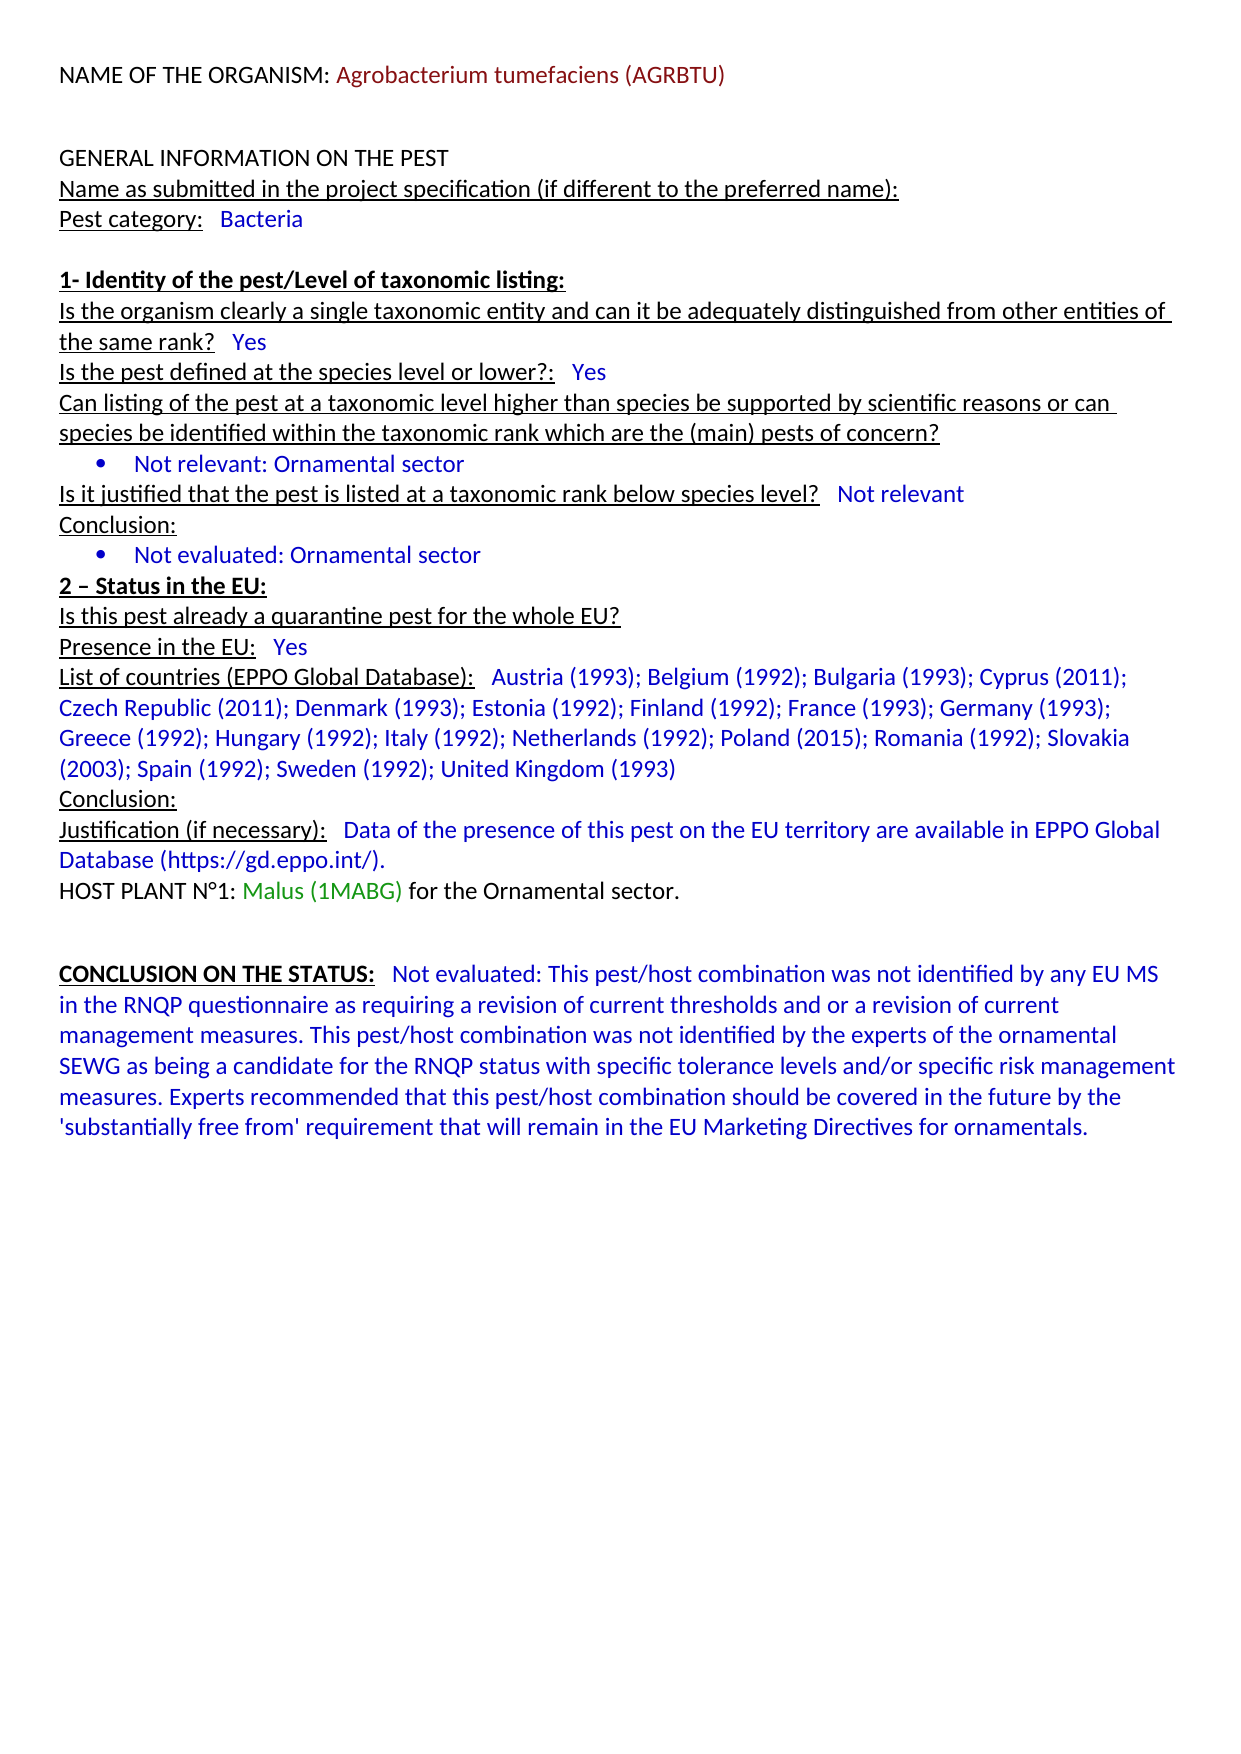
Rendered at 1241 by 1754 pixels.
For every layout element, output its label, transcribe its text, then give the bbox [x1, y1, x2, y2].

text CONCLUSION ON THE STATUS: Not evaluated: This pest/host combination was not identified by any EU MS in the RNQP questionnaire as requiring a revision of current thresholds and or a revision of current management measures. This pest/host combination was not identified by the experts of the ornamental SEWG as being a candidate for the RNQP status with specific tolerance levels and/or specific risk management measures. Experts recommended that this pest/host combination should be covered in the future by the 'substantially free from' requirement that will remain in the EU Marketing Directives for ornamentals. [59, 958, 1181, 1142]
text NAME OF THE ORGANISM: Agrobacterium tumefaciens (AGRBTU) [59, 59, 1181, 89]
text Name as submitted in the project specification (if different to the preferred name): Pest category: Bacteria 1- Identity of the pest/Level of taxonomic listing: Is the organism clearly a single taxonomic entity and can it be adequately distinguished from other entities of the same rank? Yes Is the pest defined at the species level or lower?: Yes Can listing of the pest at a taxonomic level higher than species be supported by scientific reasons or can species be identified within the taxonomic rank which are the (main) pests of concern? [59, 173, 1181, 448]
text HOST PLANT N°1: Malus (1MABG) for the Ornamental sector. [59, 875, 1181, 906]
text Is it justified that the pest is listed at a taxonomic rank below species level? Not relevant Conclusion: [59, 478, 1181, 539]
text GENERAL INFORMATION ON THE PEST [59, 142, 1181, 173]
text 2 – Status in the EU: Is this pest already a quarantine pest for the whole EU? Presence in the EU: Yes List of countries (EPPO Global Database): Austria (1993); Belgium (1992); Bulgaria (1993); Cyprus (2011); Czech Republic (2011); Denmark (1993); Estonia (1992); Finland (1992); France (1993); Germany (1993); Greece (1992); Hungary (1992); Italy (1992); Netherlands (1992); Poland (2015); Romania (1992); Slovakia (2003); Spain (1992); Sweden (1992); United Kingdom (1993) Conclusion: Justification (if necessary): Data of the presence of this pest on the EU territory are available in EPPO Global Database (https://gd.eppo.int/). [59, 570, 1181, 875]
list Not relevant: Ornamental sector [96, 448, 1181, 478]
list Not evaluated: Ornamental sector [96, 539, 1181, 570]
